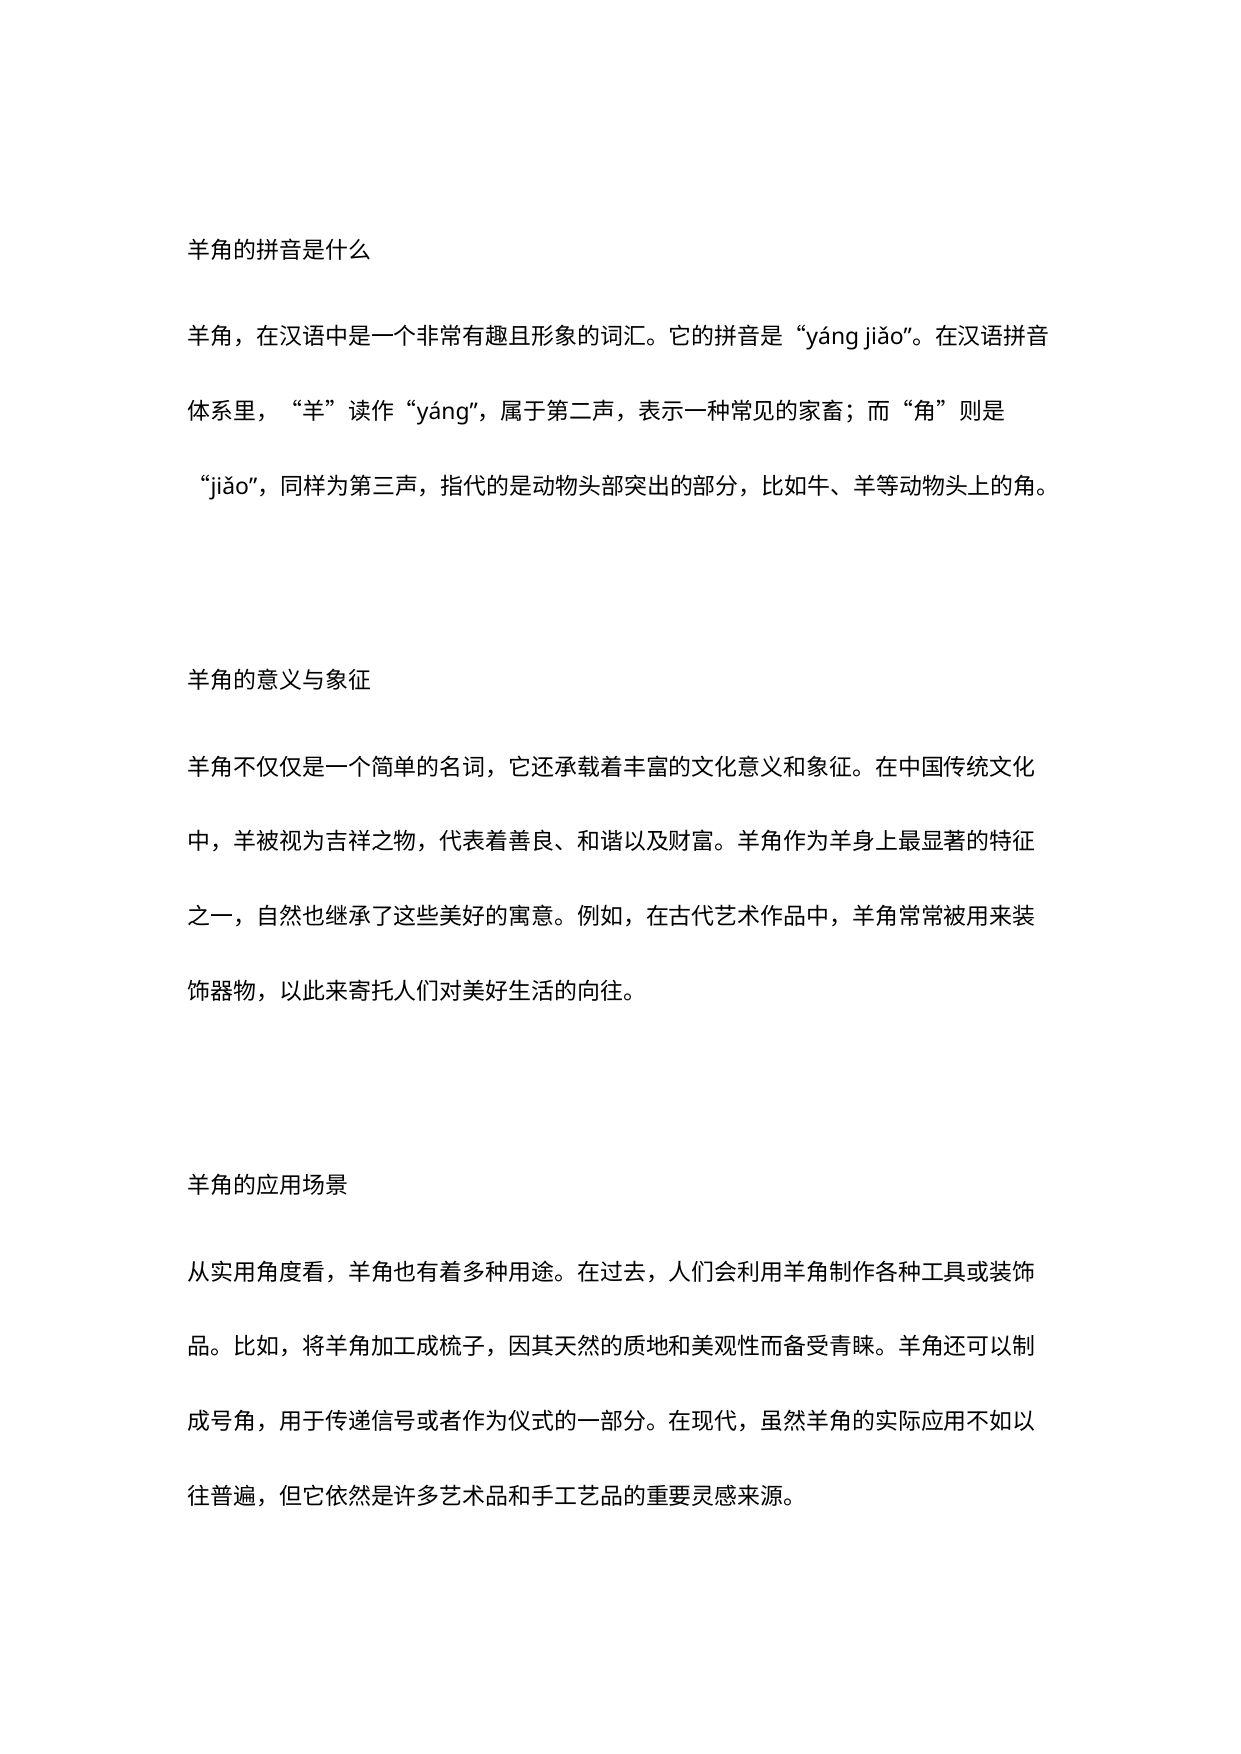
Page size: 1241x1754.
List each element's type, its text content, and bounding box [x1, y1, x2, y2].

text 从实用角度看，羊角也有着多种用途。在过去，人们会利用羊角制作各种工具或装饰品。比如，将羊角加工成梳子，因其天然的质地和美观性而备受青睐。羊角还可以制成号角，用于传递信号或者作为仪式的一部分。在现代，虽然羊角的实际应用不如以往普遍，但它依然是许多艺术品和手工艺品的重要灵感来源。 [187, 1238, 1053, 1527]
text 羊角的意义与象征 [187, 646, 1053, 711]
text 羊角不仅仅是一个简单的名词，它还承载着丰富的文化意义和象征。在中国传统文化中，羊被视为吉祥之物，代表着善良、和谐以及财富。羊角作为羊身上最显著的特征之一，自然也继承了这些美好的寓意。例如，在古代艺术作品中，羊角常常被用来装饰器物，以此来寄托人们对美好生活的向往。 [187, 733, 1053, 1022]
text 羊角的拼音是什么 [187, 216, 1053, 281]
text 羊角的应用场景 [187, 1151, 1053, 1216]
text 羊角，在汉语中是一个非常有趣且形象的词汇。它的拼音是“yáng jiǎo”。在汉语拼音体系里，“羊”读作“yáng”，属于第二声，表示一种常见的家畜；而“角”则是“jiǎo”，同样为第三声，指代的是动物头部突出的部分，比如牛、羊等动物头上的角。 [187, 302, 1053, 517]
